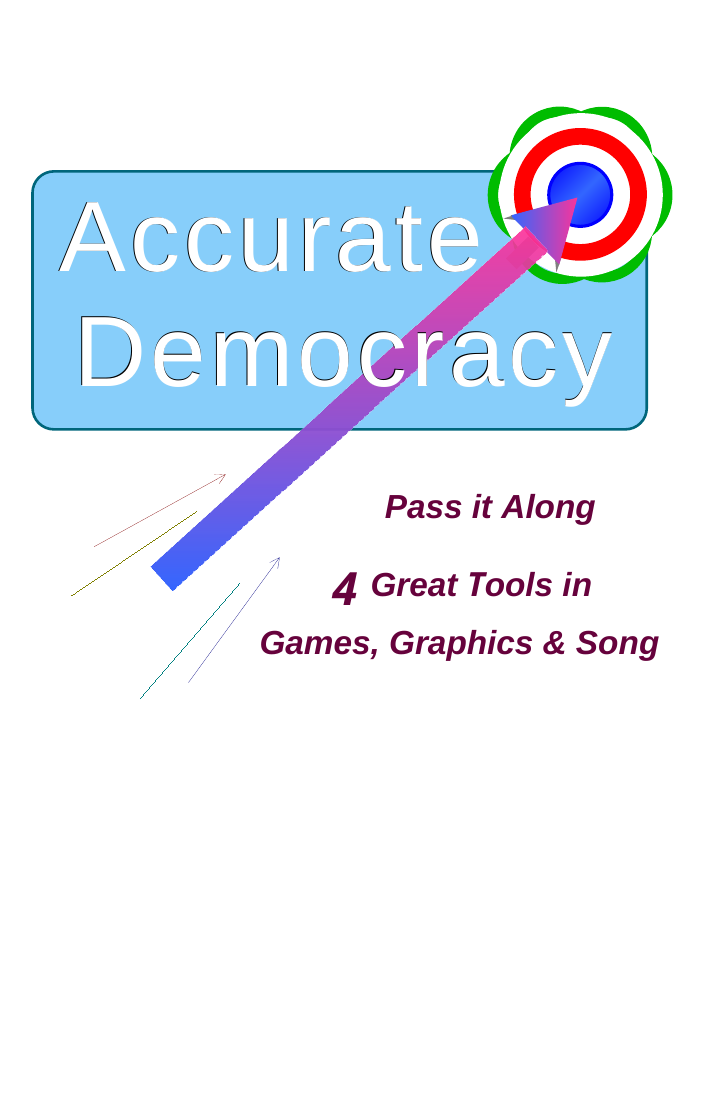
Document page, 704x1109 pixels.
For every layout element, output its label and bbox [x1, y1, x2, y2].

table_header [29, 80, 674, 1078]
